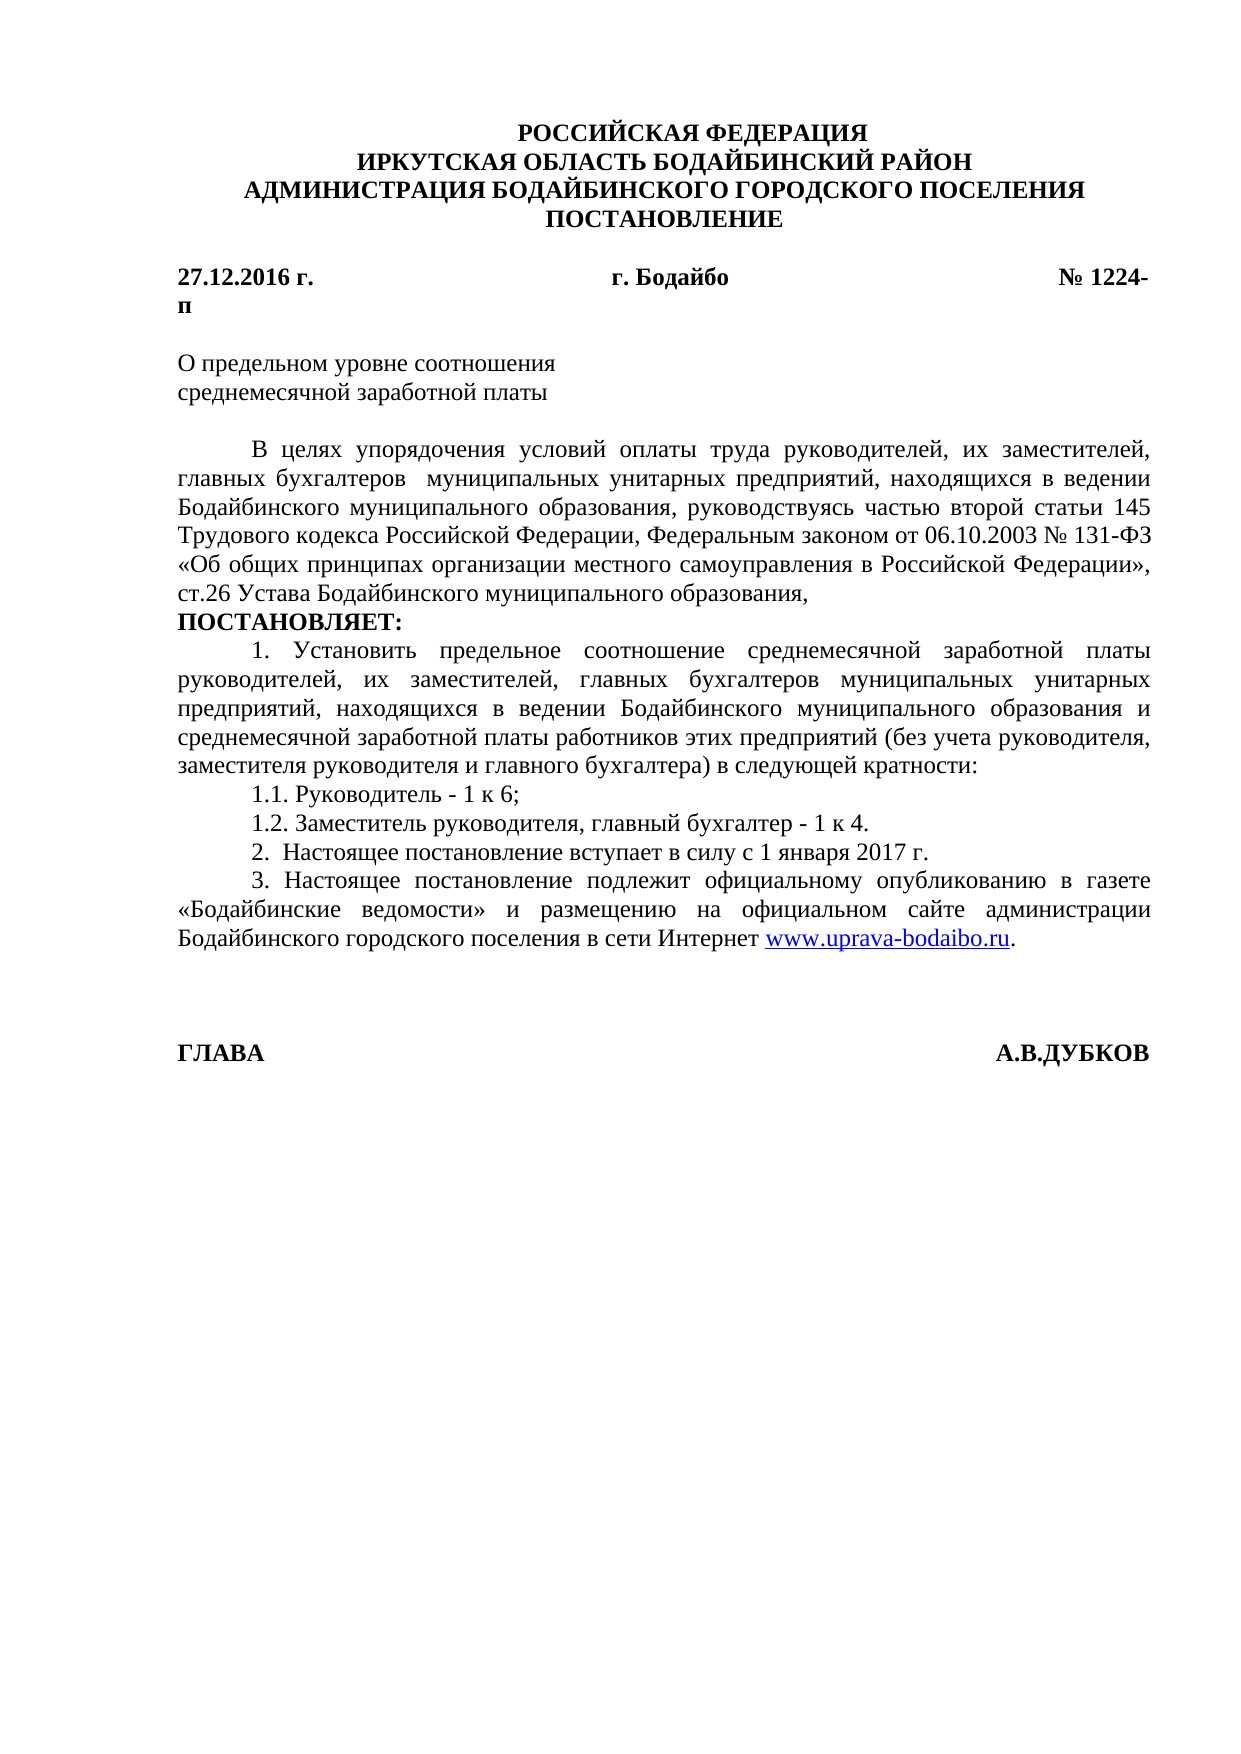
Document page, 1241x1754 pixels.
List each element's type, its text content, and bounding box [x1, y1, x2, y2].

text ГЛАВА А.В.ДУБКОВ [177, 1038, 1152, 1067]
text 3. Настоящее постановление подлежит официальному опубликованию в газете «Бодайбинские ведомости» и размещению на официальном сайте администрации Бодайбинского городского поселения в сети Интернет www.uprava-bodaibo.ru. [177, 866, 1152, 952]
text среднемесячной заработной платы [177, 377, 1152, 406]
text АДМИНИСТРАЦИЯ БОДАЙБИНСКОГО ГОРОДСКОГО ПОСЕЛЕНИЯ [177, 176, 1152, 204]
text РОССИЙСКАЯ ФЕДЕРАЦИЯ [177, 118, 1152, 147]
text 2. Настоящее постановление вступает в силу с 1 января 2017 г. [177, 837, 1152, 866]
text 1. Установить предельное соотношение среднемесячной заработной платы руководителей, их заместителей, главных бухгалтеров муниципальных унитарных предприятий, находящихся в ведении Бодайбинского муниципального образования и среднемесячной заработной платы работников этих предприятий (без учета руководителя, заместителя руководителя и главного бухгалтера) в следующей кратности: [177, 636, 1152, 779]
text 27.12.2016 г. г. Бодайбо № 1224-п [177, 262, 1152, 319]
text ПОСТАНОВЛЕНИЕ [177, 204, 1152, 233]
text 1.1. Руководитель - 1 к 6; [177, 779, 1152, 808]
text 1.2. Заместитель руководителя, главный бухгалтер - 1 к 4. [177, 808, 1152, 837]
text О предельном уровне соотношения [177, 348, 1152, 377]
text ИРКУТСКАЯ ОБЛАСТЬ БОДАЙБИНСКИЙ РАЙОН [177, 147, 1152, 176]
text ПОСТАНОВЛЯЕТ: [177, 607, 1152, 636]
text В целях упорядочения условий оплаты труда руководителей, их заместителей, главных бухгалтеров муниципальных унитарных предприятий, находящихся в ведении Бодайбинского муниципального образования, руководствуясь частью второй статьи 145 Трудового кодекса Российской Федерации, Федеральным законом от 06.10.2003 № 131-ФЗ «Об общих принципах организации местного самоуправления в Российской Федерации», ст.26 Устава Бодайбинского муниципального образования, [177, 434, 1152, 607]
